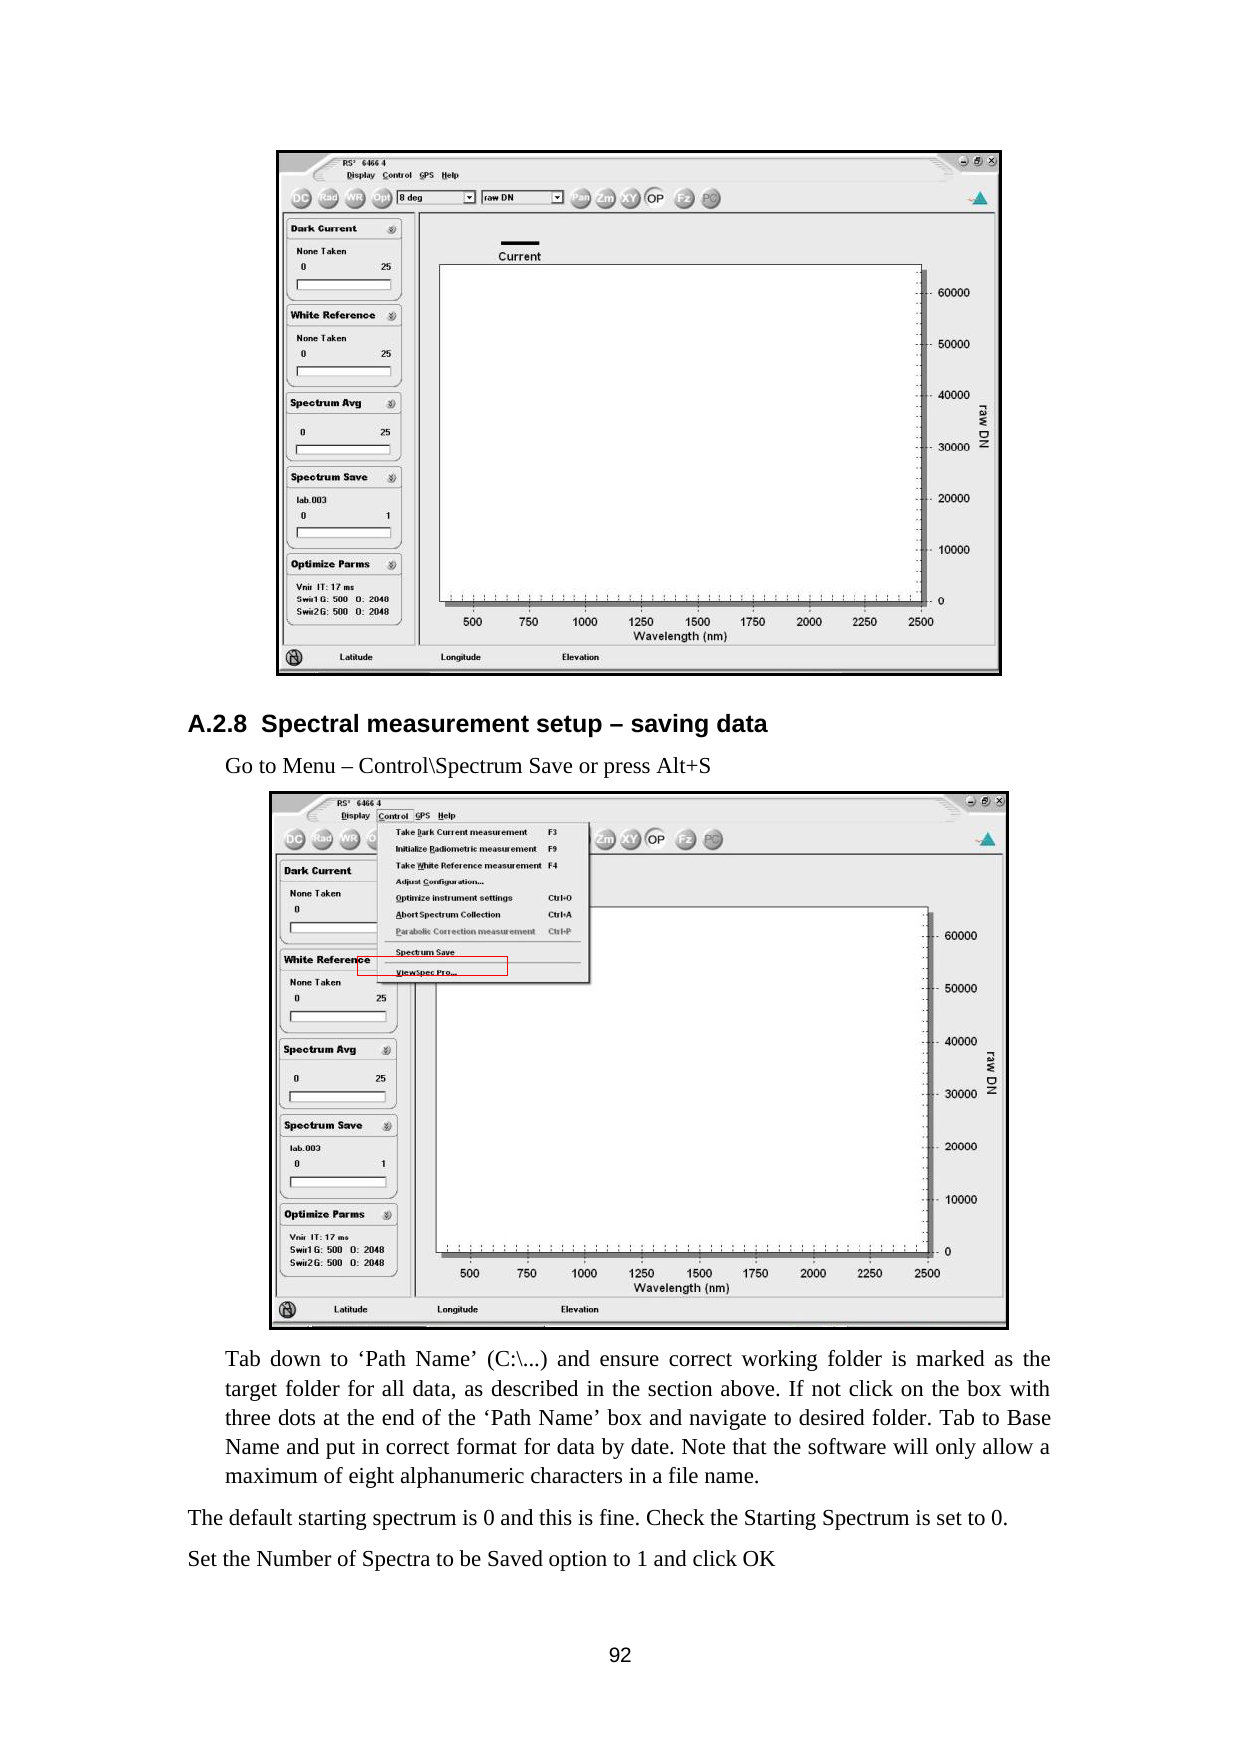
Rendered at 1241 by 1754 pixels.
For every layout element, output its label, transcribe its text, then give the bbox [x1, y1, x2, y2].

table_cell Set the Number of Spectra to be Saved option to 1 and click OK [176, 1543, 1064, 1584]
table_cell Tab down to ‘Path Name’ (C:\...) and ensure correct working folder is marked as the target folder for all data, as described in the section above. If not click on the box with three dots at the end of the ‘Path Name’ box and navigate to desired folder. Tab to Base Name and put in correct format for data by date. Note that the software will only allow a maximum of eight alphanumeric characters in a file name. [176, 1343, 1064, 1501]
table_cell The default starting spectrum is 0 and this is fine. Check the Starting Spectrum is set to 0. [176, 1501, 1064, 1543]
picture [272, 794, 1006, 1327]
table_cell [176, 150, 1064, 688]
table_cell [176, 791, 1064, 1343]
table_cell Go to Menu – Control\Spectrum Save or press Alt+S [176, 749, 1064, 791]
picture [279, 153, 999, 673]
table_cell A.2.8 Spectral measurement setup – saving data [176, 689, 1064, 749]
